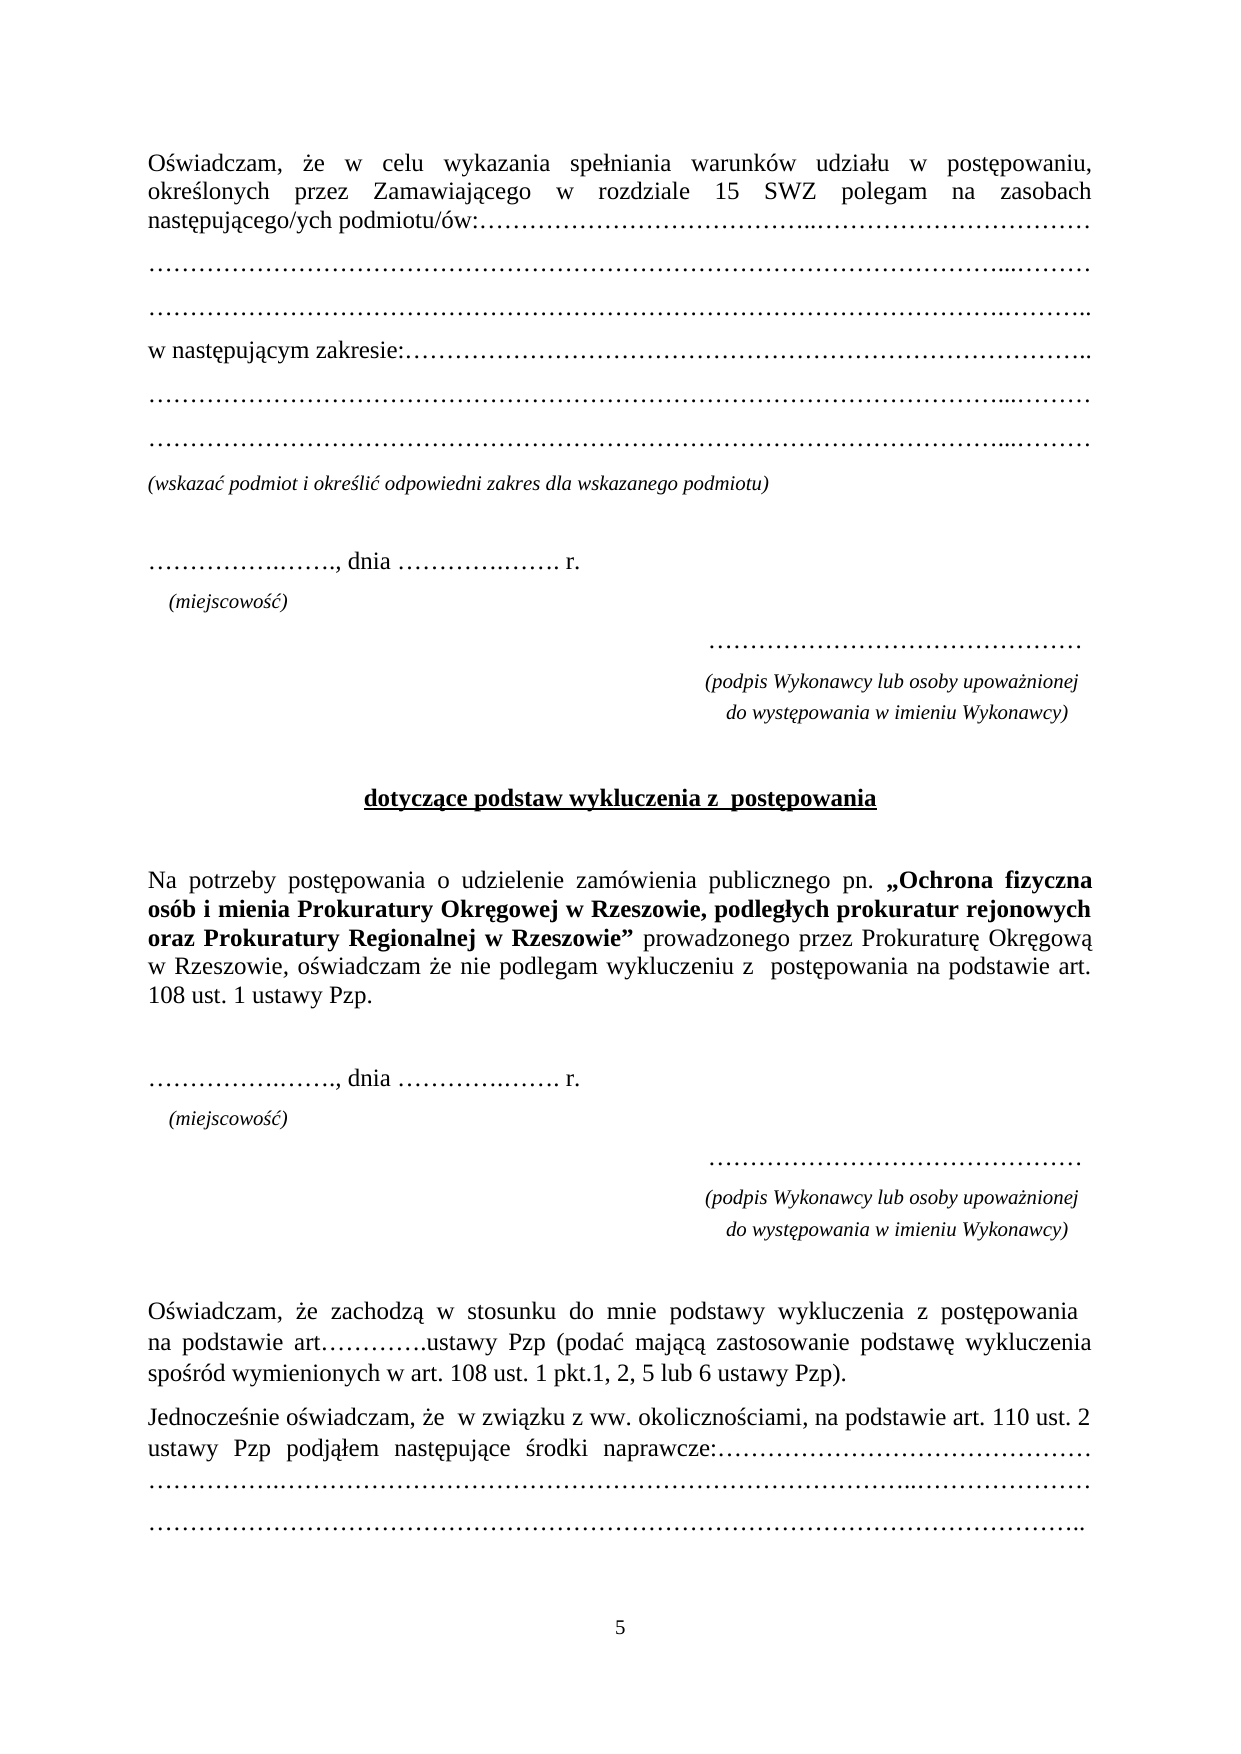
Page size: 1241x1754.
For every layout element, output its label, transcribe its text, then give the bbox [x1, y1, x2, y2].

text (miejscowość) [148, 584, 1092, 615]
text (podpis Wykonawcy lub osoby upoważnionej do występowania w imieniu Wykonawcy) [148, 1180, 1092, 1242]
text Oświadczam, że w celu wykazania spełniania warunków udziału w postępowaniu, określonych przez Zamawiającego w rozdziale 15 SWZ polegam na zasobach następującego/ych podmiotu/ów:…………………………………..…………………………… [148, 148, 1092, 234]
text …………………………………………………………………………………………...……… [148, 378, 1092, 409]
text w następującym zakresie:……………………………………………………………………….. [148, 334, 1092, 365]
text (wskazać podmiot i określić odpowiedni zakres dla wskazanego podmiotu) [148, 465, 1092, 496]
text (podpis Wykonawcy lub osoby upoważnionej do występowania w imieniu Wykonawcy) [148, 663, 1092, 726]
text …………….……., dnia ………….……. r. [148, 544, 1092, 576]
text Jednocześnie oświadczam, że w związku z ww. okolicznościami, na podstawie art. 110 ust. 2 ustawy Pzp podjąłem następujące środki naprawcze:……………………………………… …………….…………………………………………………………………..………………… [148, 1401, 1092, 1494]
text (miejscowość) [148, 1101, 1092, 1132]
text Na potrzeby postępowania o udzielenie zamówienia publicznego pn. „Ochrona fizyczna osób i mienia Prokuratury Okręgowej w Rzeszowie, podległych prokuratur rejonowych oraz Prokuratury Regionalnej w Rzeszowie” prowadzonego przez Prokuraturę Okręgową w Rzeszowie, oświadczam że nie podlegam wykluczeniu z postępowania na podstawie art. 108 ust. 1 ustawy Pzp. [148, 865, 1092, 1009]
text ………………………………………………………………………………………….……….. [148, 290, 1092, 321]
text …………………………………………………………………………………………...……… [148, 421, 1092, 453]
text ……………………………………… [148, 1140, 1092, 1171]
text ……………………………………… [148, 623, 1092, 655]
text …………………………………………………………………………………………...……… [148, 246, 1092, 278]
text dotyczące podstaw wykluczenia z postępowania [148, 782, 1092, 813]
text ………………………………………………………………………………………………….. [148, 1507, 1092, 1536]
text …………….……., dnia ………….……. r. [148, 1061, 1092, 1092]
text Oświadczam, że zachodzą w stosunku do mnie podstawy wykluczenia z postępowania na podstawie art………….ustawy Pzp (podać mającą zastosowanie podstawę wykluczenia spośród wymienionych w art. 108 ust. 1 pkt.1, 2, 5 lub 6 ustawy Pzp). [148, 1294, 1092, 1388]
